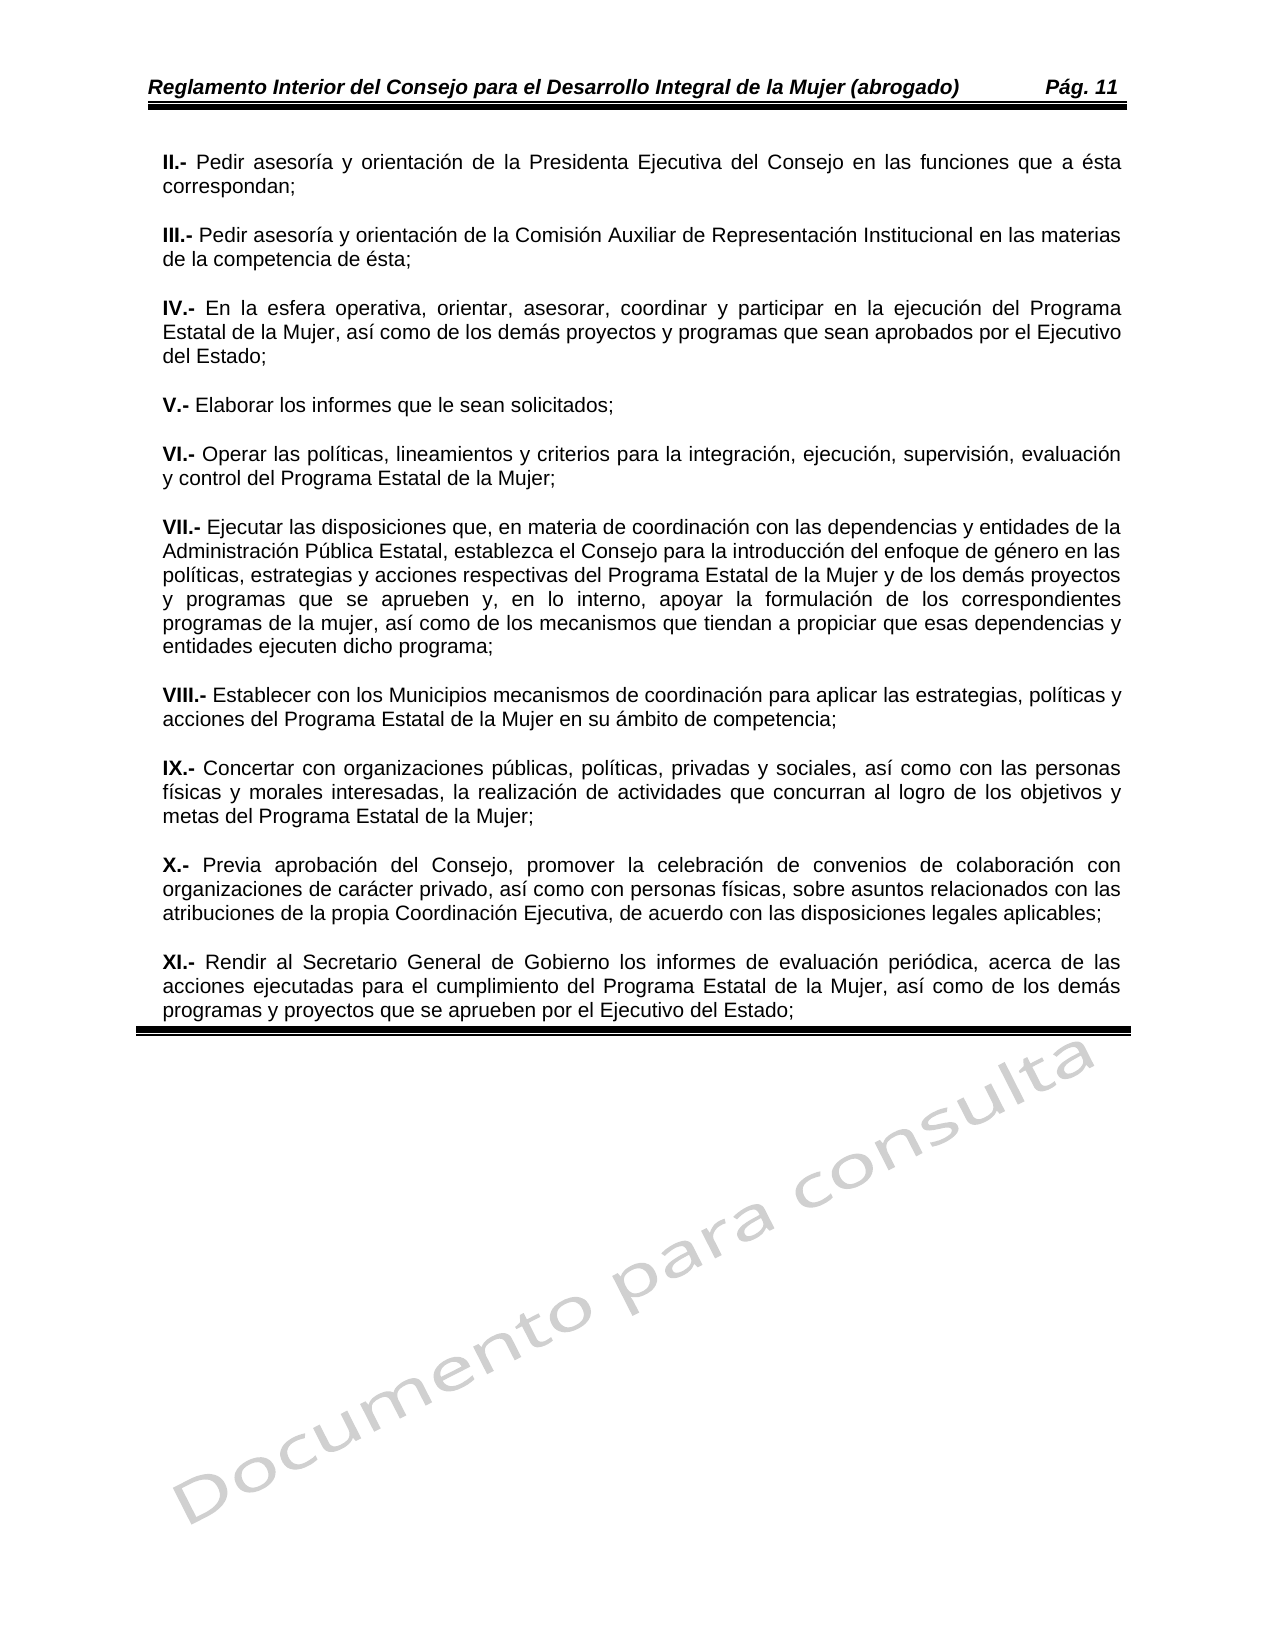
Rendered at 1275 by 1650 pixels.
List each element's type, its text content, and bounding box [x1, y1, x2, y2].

text X.- Previa aprobación del Consejo, promover la celebración de convenios de colaboración con organizaciones de carácter privado, así como con personas físicas, sobre asuntos relacionados con las atribuciones de la propia Coordinación Ejecutiva, de acuerdo con las disposiciones legales aplicables; [162, 853, 1122, 925]
text IV.- En la esfera operativa, orientar, asesorar, coordinar y participar en la ejecución del Programa Estatal de la Mujer, así como de los demás proyectos y programas que sean aprobados por el Ejecutivo del Estado; [162, 296, 1122, 368]
text V.- Elaborar los informes que le sean solicitados; [162, 393, 1122, 417]
text XI.- Rendir al Secretario General de Gobierno los informes de evaluación periódica, acerca de las acciones ejecutadas para el cumplimiento del Programa Estatal de la Mujer, así como de los demás programas y proyectos que se aprueben por el Ejecutivo del Estado; [162, 950, 1122, 1022]
text VI.- Operar las políticas, lineamientos y criterios para la integración, ejecución, supervisión, evaluación y control del Programa Estatal de la Mujer; [162, 442, 1122, 489]
text VII.- Ejecutar las disposiciones que, en materia de coordinación con las dependencias y entidades de la Administración Pública Estatal, establezca el Consejo para la introducción del enfoque de género en las políticas, estrategias y acciones respectivas del Programa Estatal de la Mujer y de los demás proyectos y programas que se aprueben y, en lo interno, apoyar la formulación de los correspondientes programas de la mujer, así como de los mecanismos que tiendan a propiciar que esas dependencias y entidades ejecuten dicho programa; [162, 514, 1122, 658]
text III.- Pedir asesoría y orientación de la Comisión Auxiliar de Representación Institucional en las materias de la competencia de ésta; [162, 223, 1122, 271]
text VIII.- Establecer con los Municipios mecanismos de coordinación para aplicar las estrategias, políticas y acciones del Programa Estatal de la Mujer en su ámbito de competencia; [162, 683, 1122, 731]
text II.- Pedir asesoría y orientación de la Presidenta Ejecutiva del Consejo en las funciones que a ésta correspondan; [162, 150, 1122, 198]
text IX.- Concertar con organizaciones públicas, políticas, privadas y sociales, así como con las personas físicas y morales interesadas, la realización de actividades que concurran al logro de los objetivos y metas del Programa Estatal de la Mujer; [162, 756, 1122, 828]
